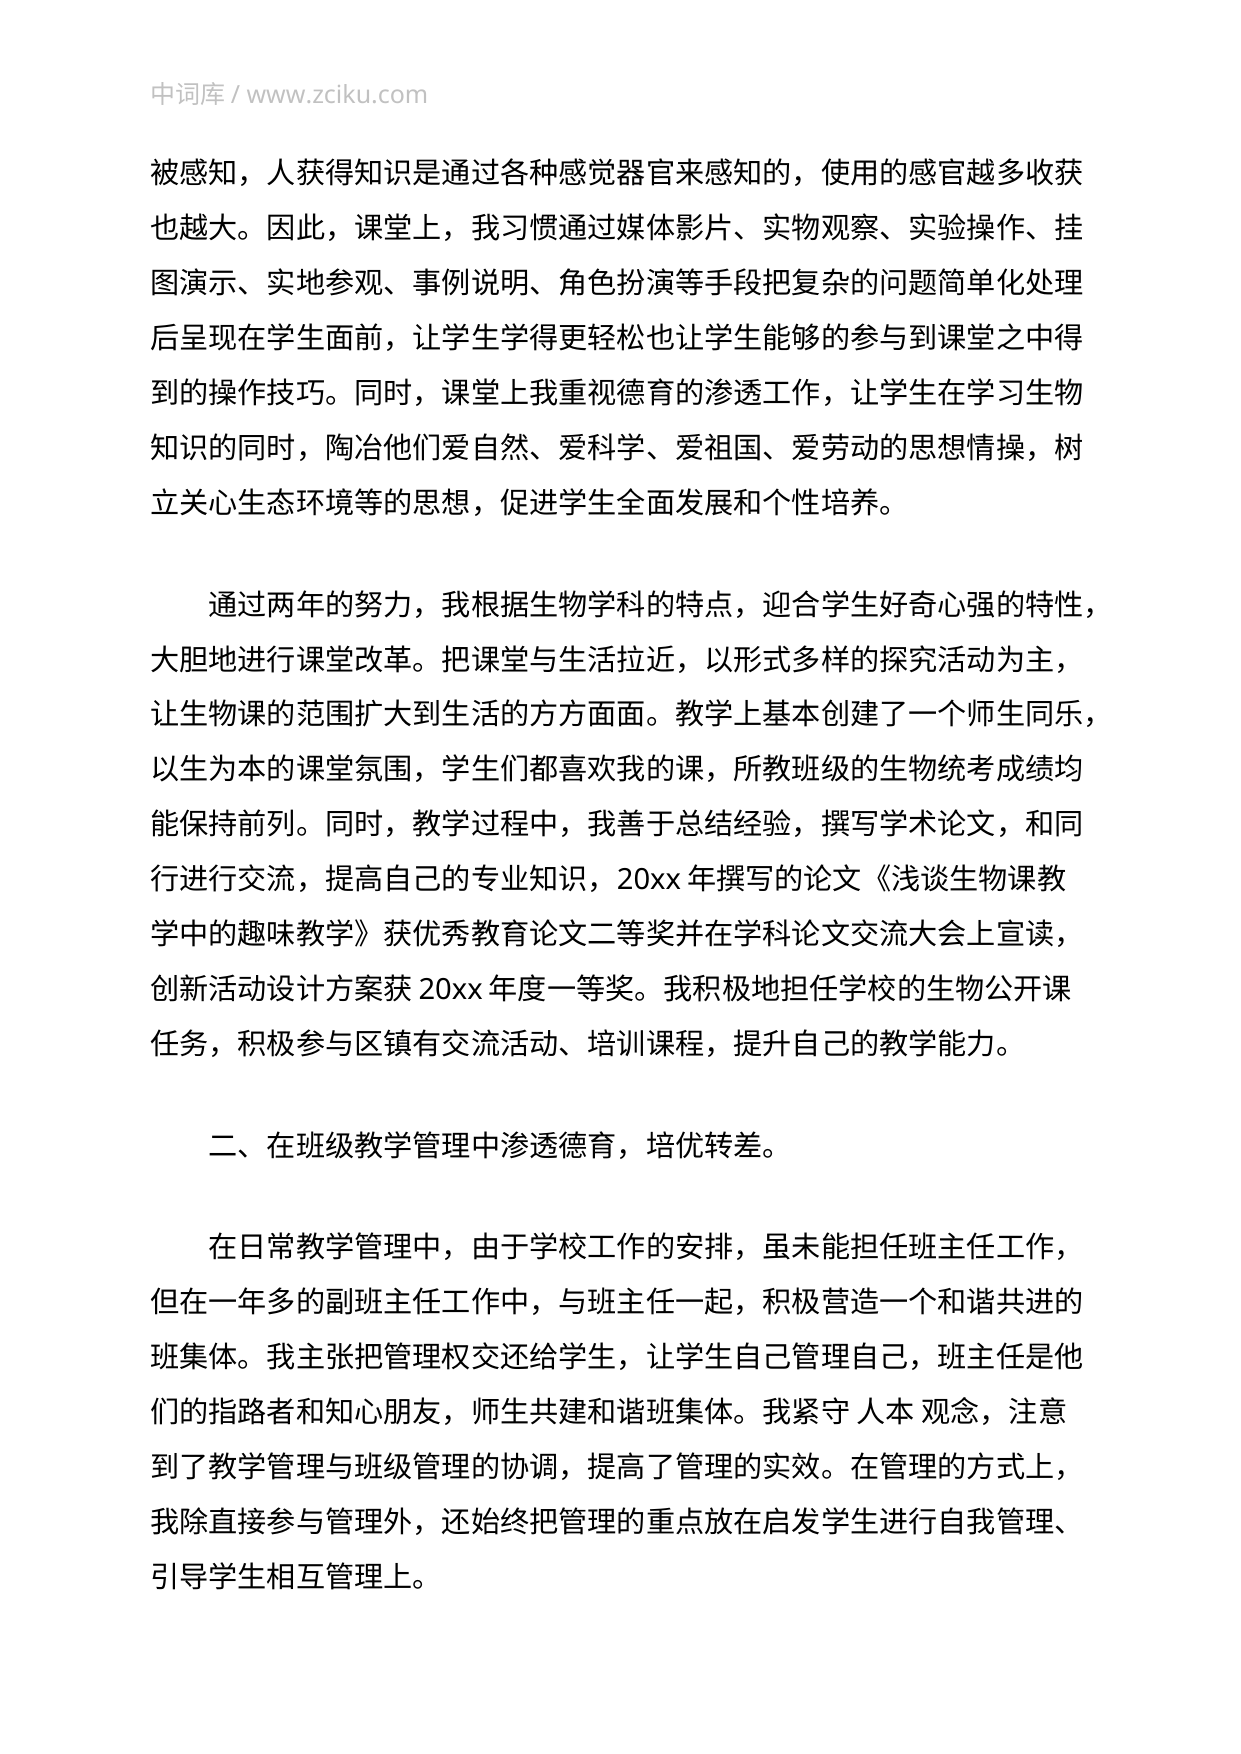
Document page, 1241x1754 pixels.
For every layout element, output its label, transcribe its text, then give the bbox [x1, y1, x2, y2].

text 通过两年的努力，我根据生物学科的特点，迎合学生好奇心强的特性，大胆地进行课堂改革。把课堂与生活拉近，以形式多样的探究活动为主，让生物课的范围扩大到生活的方方面面。教学上基本创建了一个师生同乐，以生为本的课堂氛围，学生们都喜欢我的课，所教班级的生物统考成绩均能保持前列。同时，教学过程中，我善于总结经验，撰写学术论文，和同行进行交流，提高自己的专业知识，20xx年撰写的论文《浅谈生物课教学中的趣味教学》获优秀教育论文二等奖并在学科论文交流大会上宣读，创新活动设计方案获20xx年度一等奖。我积极地担任学校的生物公开课任务，积极参与区镇有交流活动、培训课程，提升自己的教学能力。 [150, 581, 1090, 1063]
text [150, 150, 1090, 522]
text 二、在班级教学管理中渗透德育，培优转差。 [150, 1122, 1090, 1164]
text 在日常教学管理中，由于学校工作的安排，虽未能担任班主任工作，但在一年多的副班主任工作中，与班主任一起，积极营造一个和谐共进的班集体。我主张把管理权交还给学生，让学生自己管理自己，班主任是他们的指路者和知心朋友，师生共建和谐班集体。我紧守 人本 观念，注意到了教学管理与班级管理的协调，提高了管理的实效。在管理的方式上，我除直接参与管理外，还始终把管理的重点放在启发学生进行自我管理、引导学生相互管理上。 [150, 1224, 1090, 1596]
